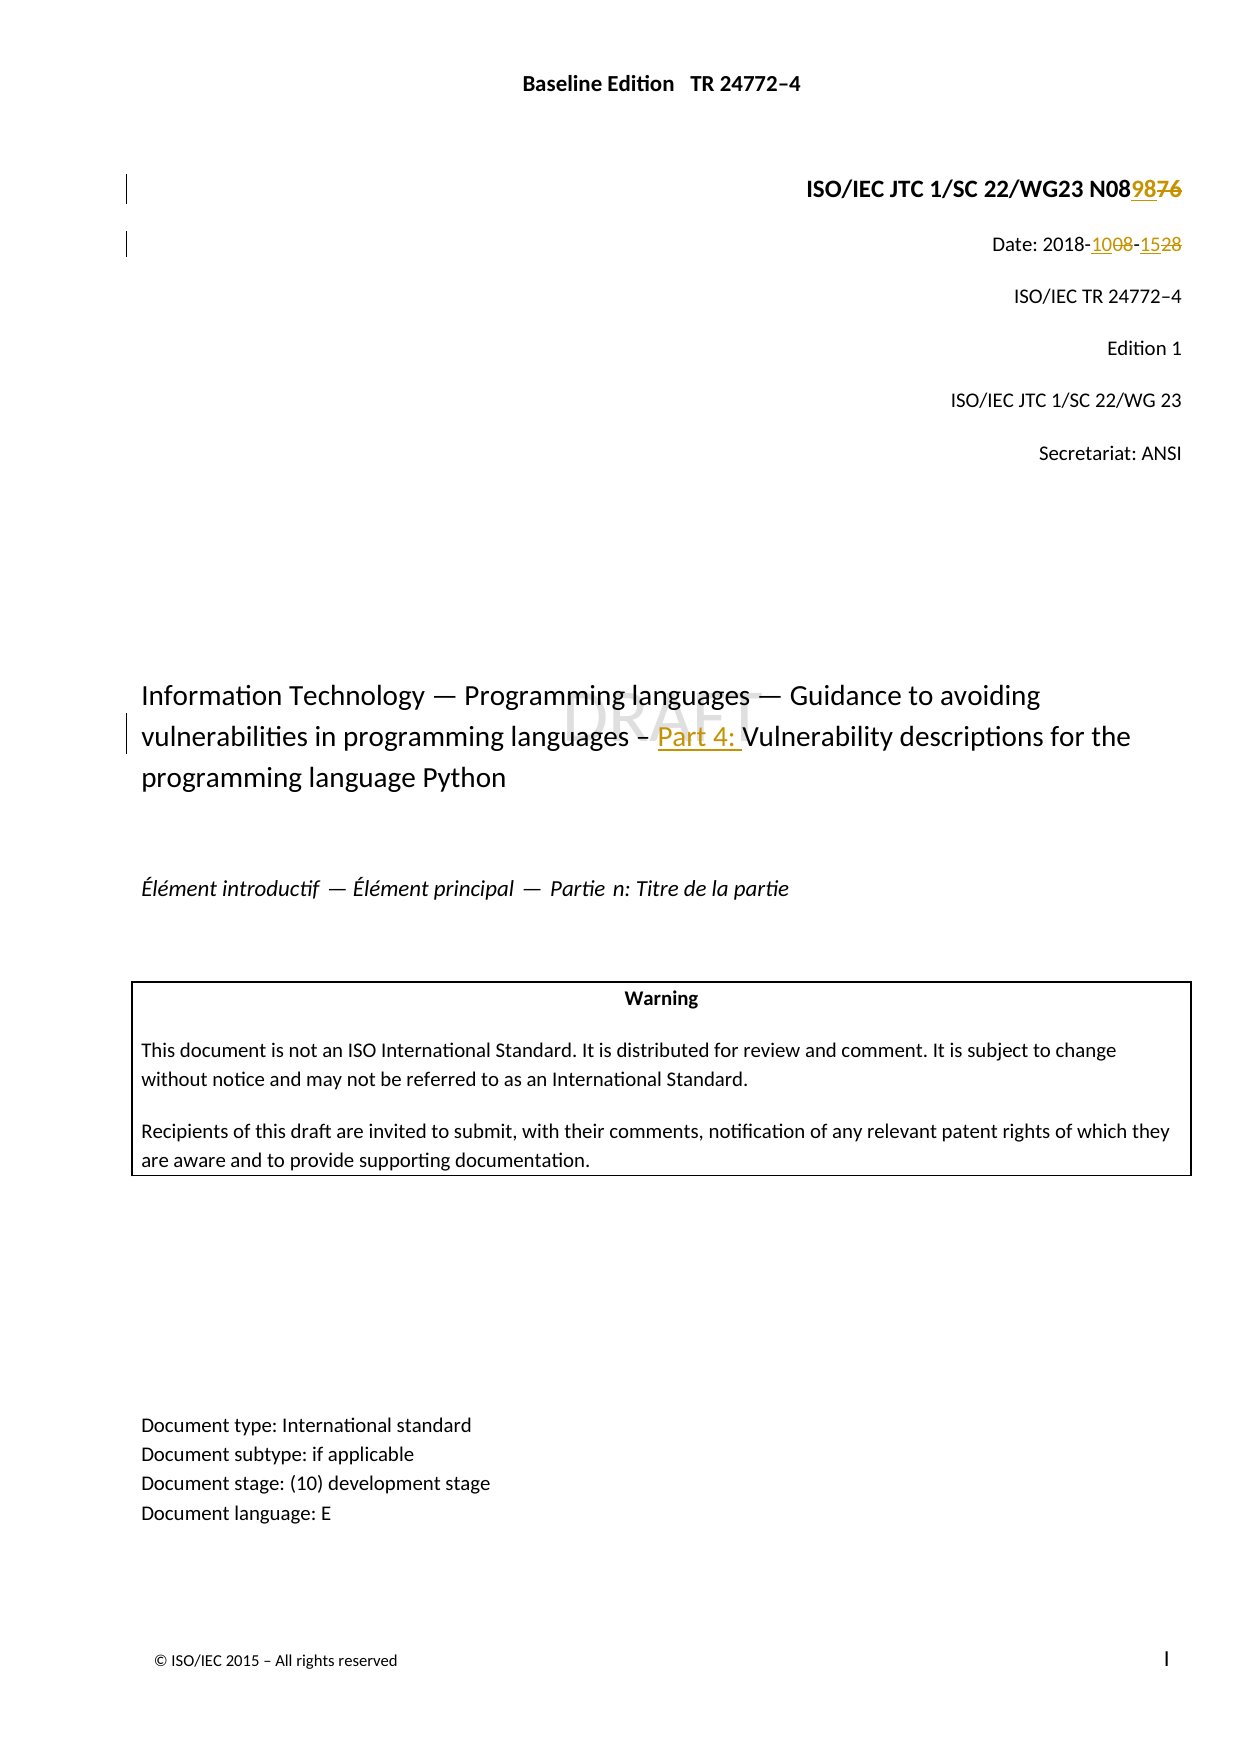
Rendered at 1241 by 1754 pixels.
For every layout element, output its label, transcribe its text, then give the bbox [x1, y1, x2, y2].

text Recipients of this draft are invited to submit, with their comments, notification of any relevant patent rights of which they are aware and to provide supporting documentation. [133, 1114, 1190, 1175]
text Élément introductif — Élément principal — Partie n: Titre de la partie [141, 874, 1182, 902]
text Document type: International standard [141, 1412, 1182, 1438]
text Edition 1 [141, 336, 1182, 361]
text This document is not an ISO International Standard. It is distributed for review and comment. It is subject to change without notice and may not be referred to as an International Standard. [133, 1033, 1190, 1091]
text Document language: E [141, 1500, 1182, 1525]
text Document subtype: if applicable [141, 1441, 1182, 1467]
text ISO/IEC JTC 1/SC 22/WG23 N08 [141, 173, 1182, 204]
text ISO/IEC JTC 1/SC 22/WG 23 [141, 388, 1182, 413]
text Date: 2018-- [141, 231, 1182, 257]
text Warning [133, 983, 1190, 1010]
text Secretariat: ANSI [141, 440, 1182, 465]
text ISO/IEC TR 24772–4 [141, 283, 1182, 309]
text Information Technology — Programming languages — Guidance to avoiding vulnerabilities in programming languages – Vulnerability descriptions for the programming language Python [141, 677, 1182, 795]
text Document stage: (10) development stage [141, 1471, 1182, 1496]
